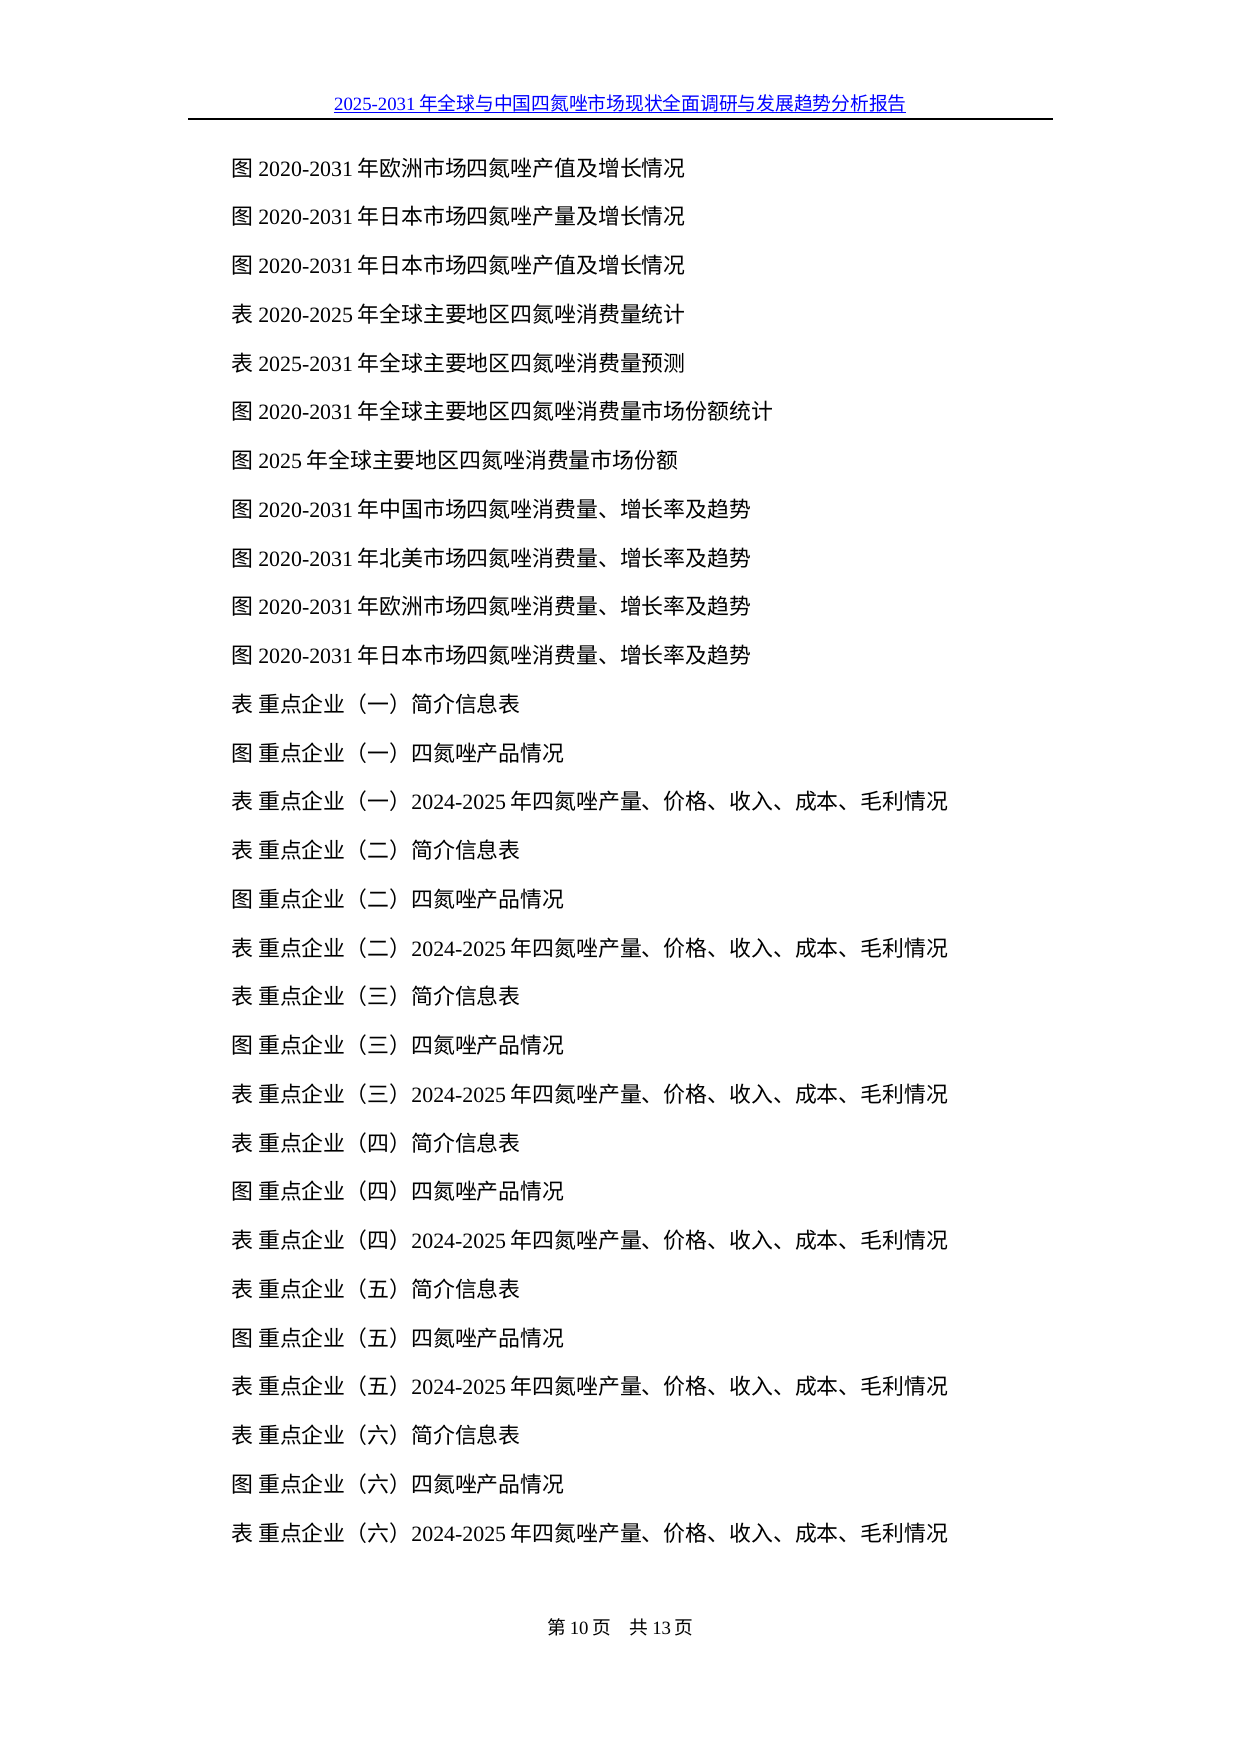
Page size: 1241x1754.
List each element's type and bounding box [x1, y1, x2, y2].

text [187, 150, 1053, 1548]
